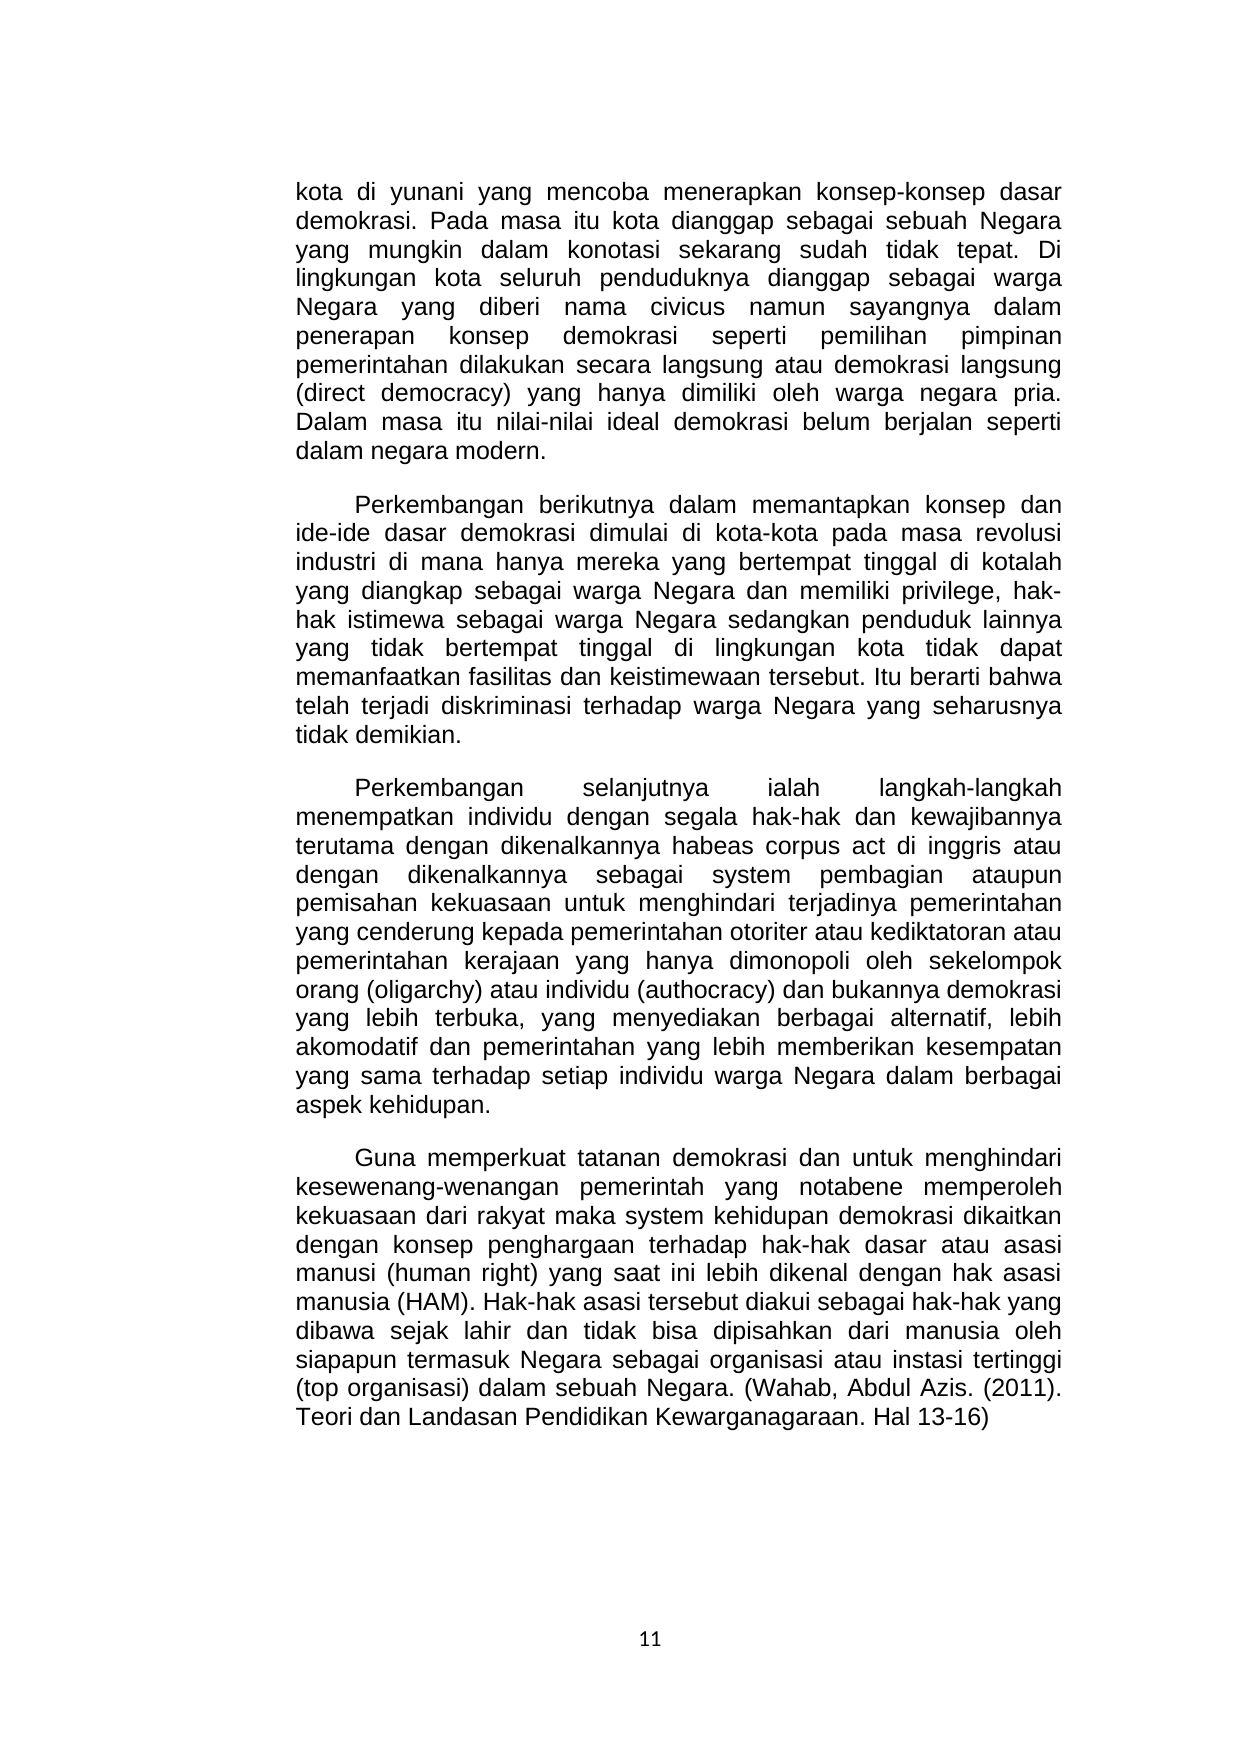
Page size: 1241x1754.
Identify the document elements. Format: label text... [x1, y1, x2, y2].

text Perkembangan berikutnya dalam memantapkan konsep dan ide-ide dasar demokrasi dimulai di kota-kota pada masa revolusi industri di mana hanya mereka yang bertempat tinggal di kotalah yang diangkap sebagai warga Negara dan memiliki privilege, hak-hak istimewa sebagai warga Negara sedangkan penduduk lainnya yang tidak bertempat tinggal di lingkungan kota tidak dapat memanfaatkan fasilitas dan keistimewaan tersebut. Itu berarti bahwa telah terjadi diskriminasi terhadap warga Negara yang seharusnya tidak demikian. [295, 490, 1063, 748]
text Perkembangan selanjutnya ialah langkah-langkah menempatkan individu dengan segala hak-hak dan kewajibannya terutama dengan dikenalkannya habeas corpus act di inggris atau dengan dikenalkannya sebagai system pembagian ataupun pemisahan kekuasaan untuk menghindari terjadinya pemerintahan yang cenderung kepada pemerintahan otoriter atau kediktatoran atau pemerintahan kerajaan yang hanya dimonopoli oleh sekelompok orang (oligarchy) atau individu (authocracy) dan bukannya demokrasi yang lebih terbuka, yang menyediakan berbagai alternatif, lebih akomodatif dan pemerintahan yang lebih memberikan kesempatan yang sama terhadap setiap individu warga Negara dalam berbagai aspek kehidupan. [295, 773, 1063, 1118]
text Guna memperkuat tatanan demokrasi dan untuk menghindari kesewenang-wenangan pemerintah yang notabene memperoleh kekuasaan dari rakyat maka system kehidupan demokrasi dikaitkan dengan konsep penghargaan terhadap hak-hak dasar atau asasi manusi (human right) yang saat ini lebih dikenal dengan hak asasi manusia (HAM). Hak-hak asasi tersebut diakui sebagai hak-hak yang dibawa sejak lahir dan tidak bisa dipisahkan dari manusia oleh siapapun termasuk Negara sebagai organisasi atau instasi tertinggi (top organisasi) dalam sebuah Negara. (Wahab, Abdul Azis. (2011). Teori dan Landasan Pendidikan Kewarganagaraan. Hal 13-16) [295, 1143, 1063, 1431]
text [295, 177, 1063, 465]
